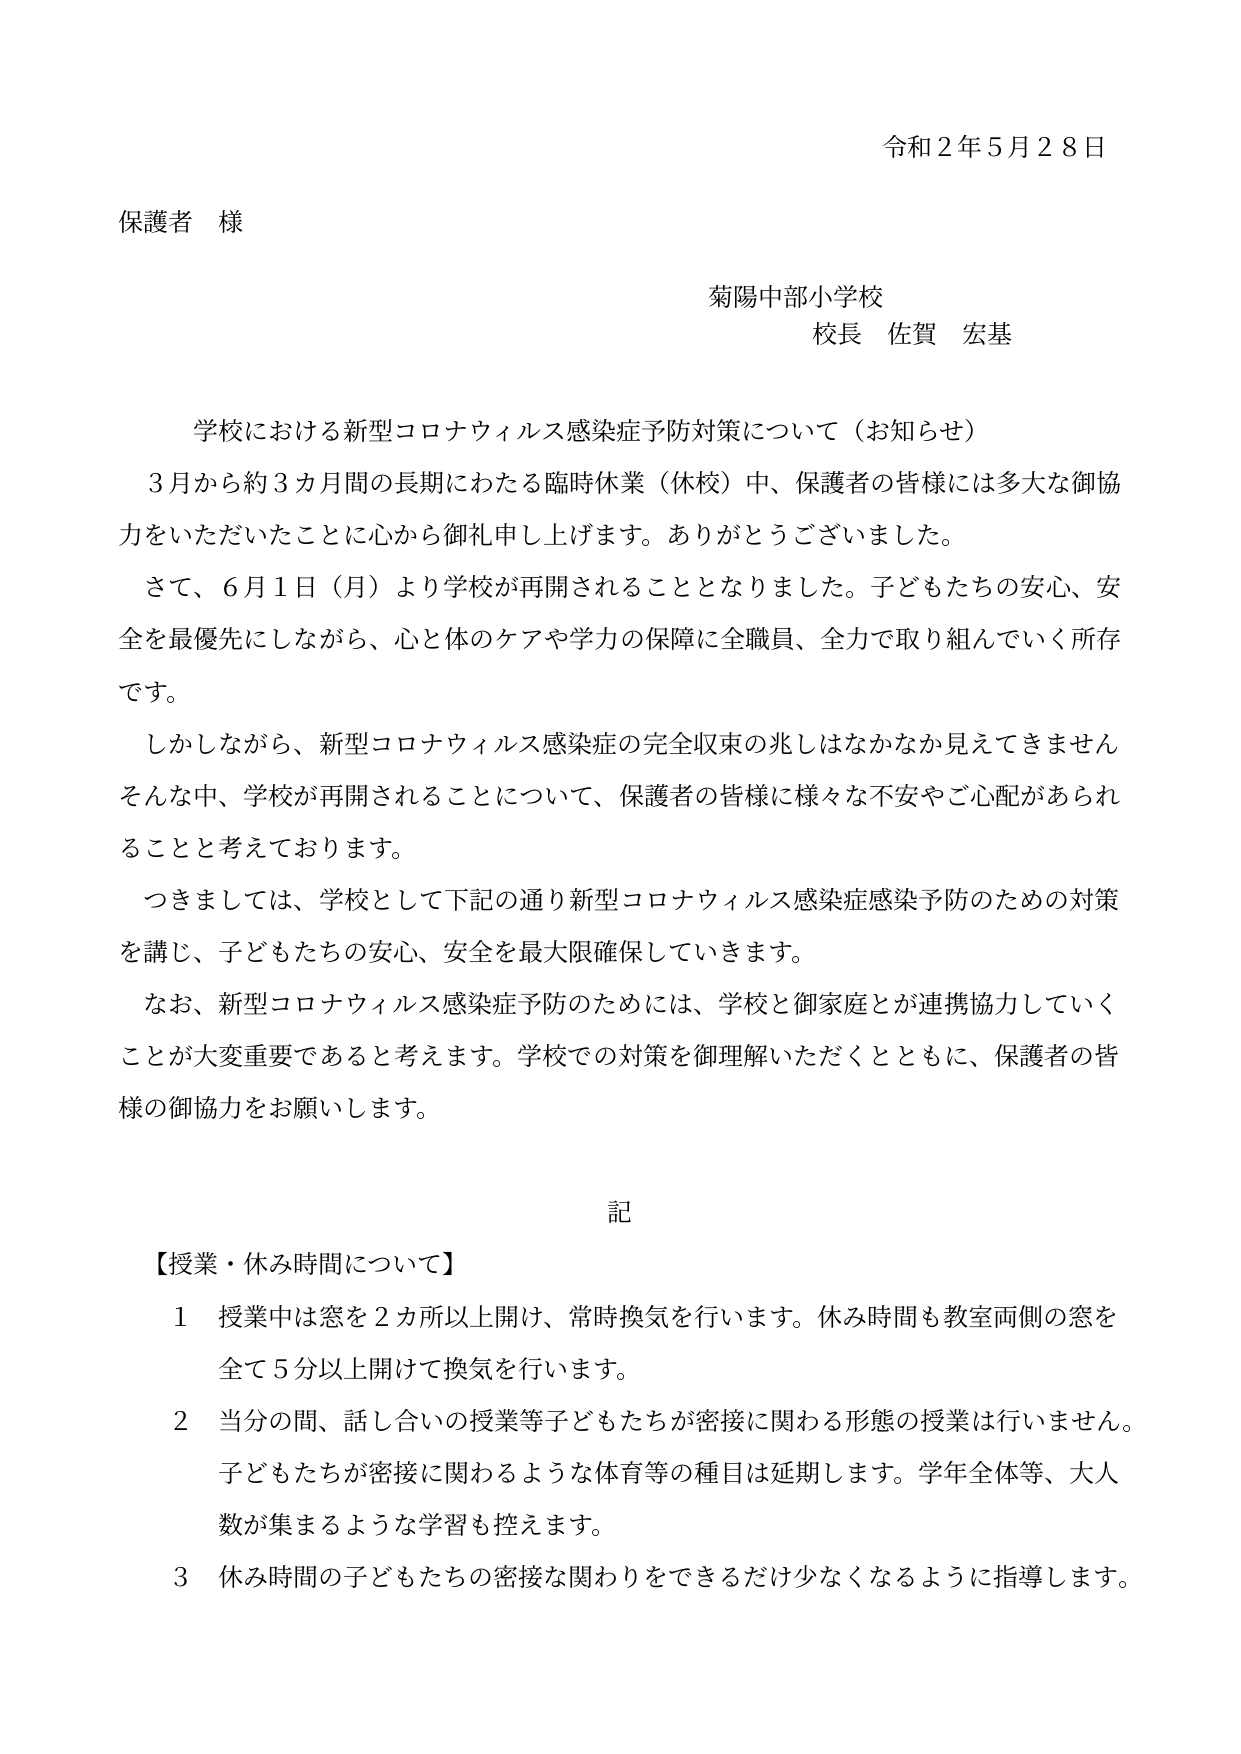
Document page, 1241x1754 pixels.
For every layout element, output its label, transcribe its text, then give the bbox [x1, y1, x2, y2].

text しかしながら、新型コロナウィルス感染症の完全収束の兆しはなかなか見えてきません。そんな中、学校が再開されることについて、保護者の皆様に様々な不安やご心配があられることと考えております。 [118, 708, 1122, 864]
text 校長 佐賀 宏基 [118, 314, 1122, 352]
text さて、６月１日（月）より学校が再開されることとなりました。子どもたちの安心、安全を最優先にしながら、心と体のケアや学力の保障に全職員、全力で取り組んでいく所存です。 [118, 552, 1122, 708]
text 学校における新型コロナウィルス感染症予防対策について（お知らせ） [118, 396, 1122, 448]
text つきましては、学校として下記の通り新型コロナウィルス感染症感染予防のための対策を講じ、子どもたちの安心、安全を最大限確保していきます。 [118, 864, 1122, 969]
text ３月から約３カ月間の長期にわたる臨時休業（休校）中、保護者の皆様には多大な御協力をいただいたことに心から御礼申し上げます。ありがとうございました。 [118, 448, 1122, 552]
text 菊陽中部小学校 [118, 277, 1122, 314]
text なお、新型コロナウィルス感染症予防のためには、学校と御家庭とが連携協力していくことが大変重要であると考えます。学校での対策を御理解いただくとともに、保護者の皆様の御協力をお願いします。 [118, 969, 1122, 1125]
subtitle 記 [118, 1177, 1122, 1229]
text １ 授業中は窓を２カ所以上開け、常時換気を行います。休み時間も教室両側の窓を全て５分以上開けて換気を行います。 [118, 1281, 1122, 1385]
text 令和２年５月２８日 [118, 127, 1107, 164]
text ３ 休み時間の子どもたちの密接な関わりをできるだけ少なくなるように指導します。 [118, 1542, 1122, 1594]
text 【授業・休み時間について】 [118, 1229, 1122, 1281]
text 保護者 様 [118, 202, 1122, 239]
text ２ 当分の間、話し合いの授業等子どもたちが密接に関わる形態の授業は行いません。子どもたちが密接に関わるような体育等の種目は延期します。学年全体等、大人数が集まるような学習も控えます。 [168, 1385, 1122, 1542]
